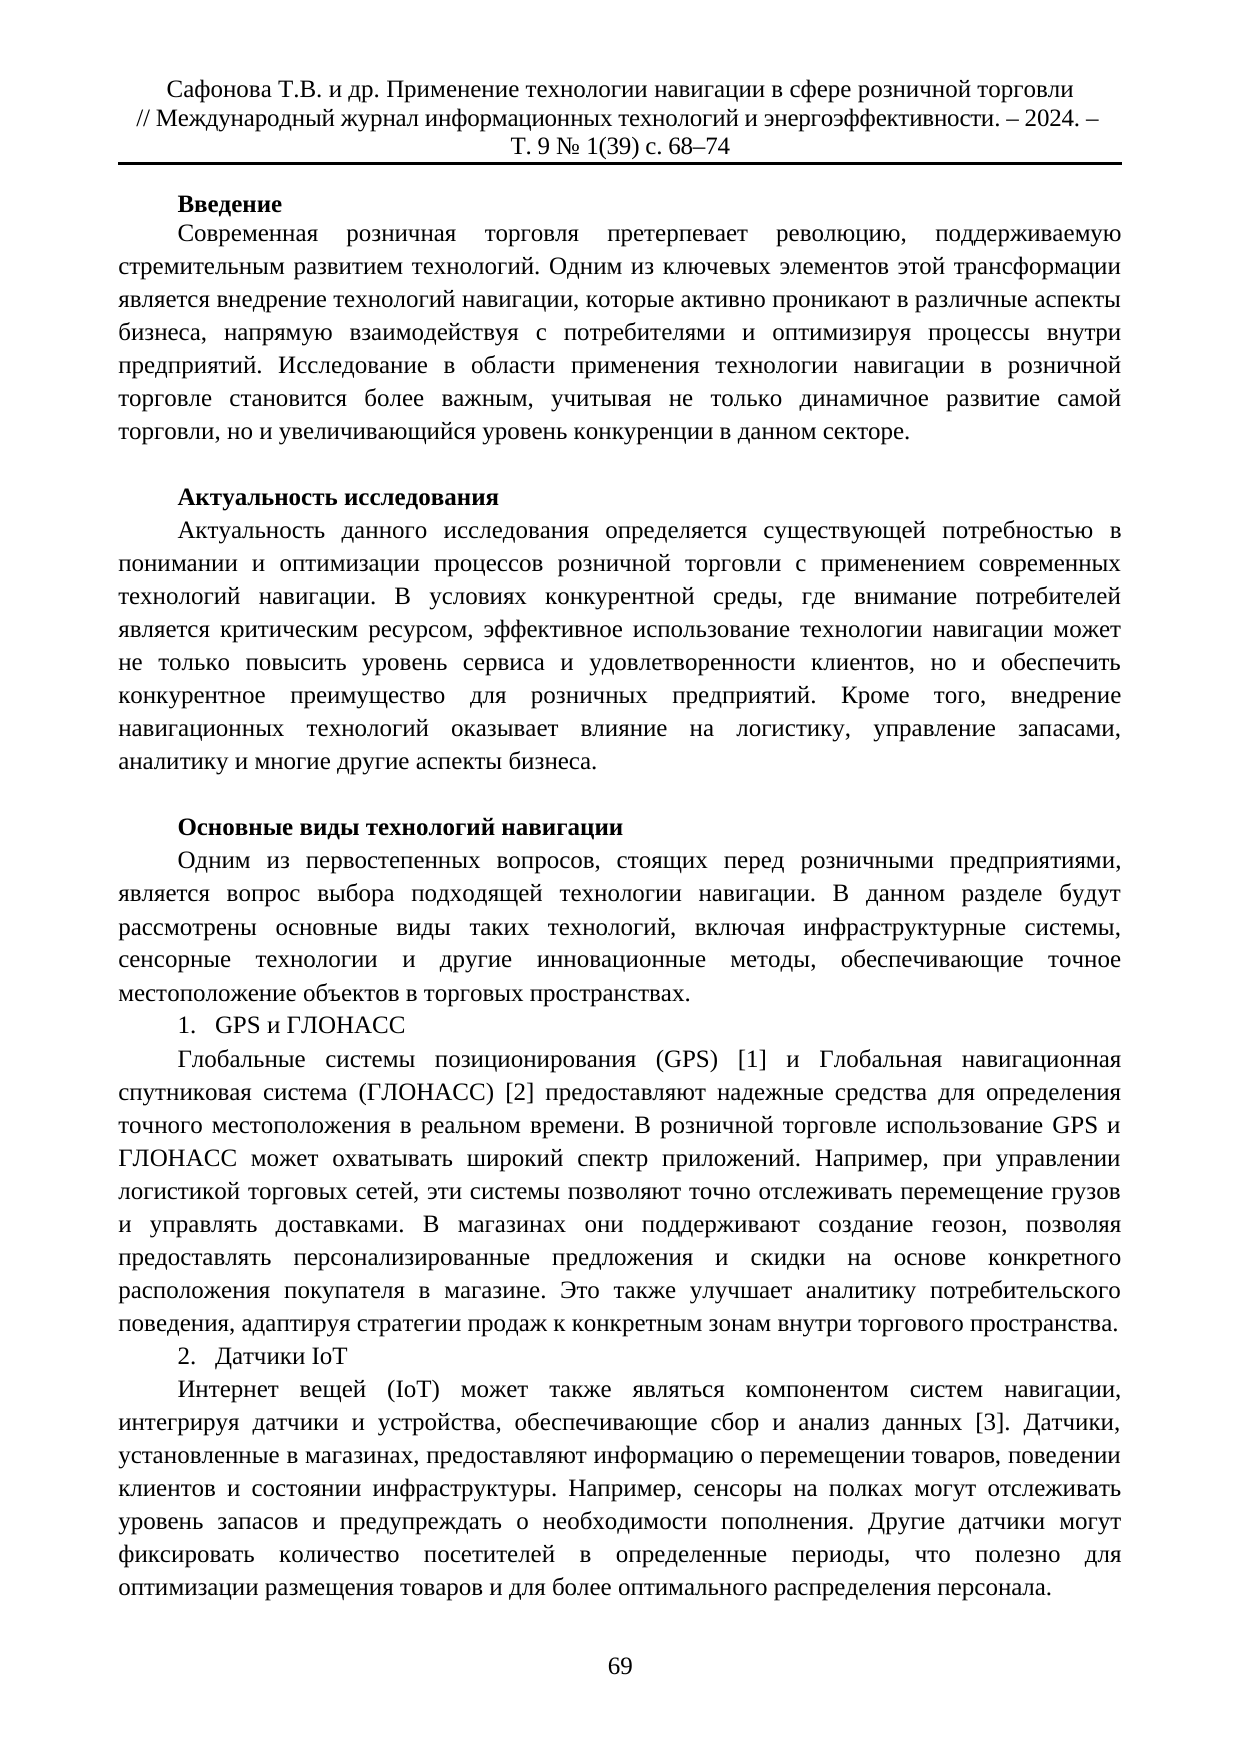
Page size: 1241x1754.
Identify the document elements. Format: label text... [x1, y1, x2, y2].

text Современная розничная торговля претерпевает революцию, поддерживаемую стремительным развитием технологий. Одним из ключевых элементов этой трансформации является внедрение технологий навигации, которые активно проникают в различные аспекты бизнеса, напрямую взаимодействуя с потребителями и оптимизируя процессы внутри предприятий. Исследование в области применения технологии навигации в розничной торговле становится более важным, учитывая не только динамичное развитие самой торговли, но и увеличивающийся уровень конкуренции в данном секторе. [118, 218, 1122, 445]
text Глобальные системы позиционирования (GPS) [1] и Глобальная навигационная спутниковая система (ГЛОНАСС) [2] предоставляют надежные средства для определения точного местоположения в реальном времени. В розничной торговле использование GPS и ГЛОНАСС может охватывать широкий спектр приложений. Например, при управлении логистикой торговых сетей, эти системы позволяют точно отслеживать перемещение грузов и управлять доставками. В магазинах они поддерживают создание геозон, позволяя предоставлять персонализированные предложения и скидки на основе конкретного расположения покупателя в магазине. Это также улучшает аналитику потребительского поведения, адаптируя стратегии продаж к конкретным зонам внутри торгового пространства. [118, 1044, 1122, 1337]
list Датчики IoT [177, 1341, 1122, 1369]
list GPS и ГЛОНАСС [177, 1011, 1122, 1039]
text Одним из первостепенных вопросов, стоящих перед розничными предприятиями, является вопрос выбора подходящей технологии навигации. В данном разделе будут рассмотрены основные виды таких технологий, включая инфраструктурные системы, сенсорные технологии и другие инновационные методы, обеспечивающие точное местоположение объектов в торговых пространствах. [118, 846, 1122, 1006]
text Введение [118, 189, 1122, 218]
text Актуальность исследования [118, 482, 1122, 511]
text Основные виды технологий навигации [118, 812, 1122, 841]
text Интернет вещей (IoT) может также являться компонентом систем навигации, интегрируя датчики и устройства, обеспечивающие сбор и анализ данных [3]. Датчики, установленные в магазинах, предоставляют информацию о перемещении товаров, поведении клиентов и состоянии инфраструктуры. Например, сенсоры на полках могут отслеживать уровень запасов и предупреждать о необходимости пополнения. Другие датчики могут фиксировать количество посетителей в определенные периоды, что полезно для оптимизации размещения товаров и для более оптимального распределения персонала. [118, 1374, 1122, 1601]
text Актуальность данного исследования определяется существующей потребностью в понимании и оптимизации процессов розничной торговли с применением современных технологий навигации. В условиях конкурентной среды, где внимание потребителей является критическим ресурсом, эффективное использование технологии навигации может не только повысить уровень сервиса и удовлетворенности клиентов, но и обеспечить конкурентное преимущество для розничных предприятий. Кроме того, внедрение навигационных технологий оказывает влияние на логистику, управление запасами, аналитику и многие другие аспекты бизнеса. [118, 515, 1122, 775]
